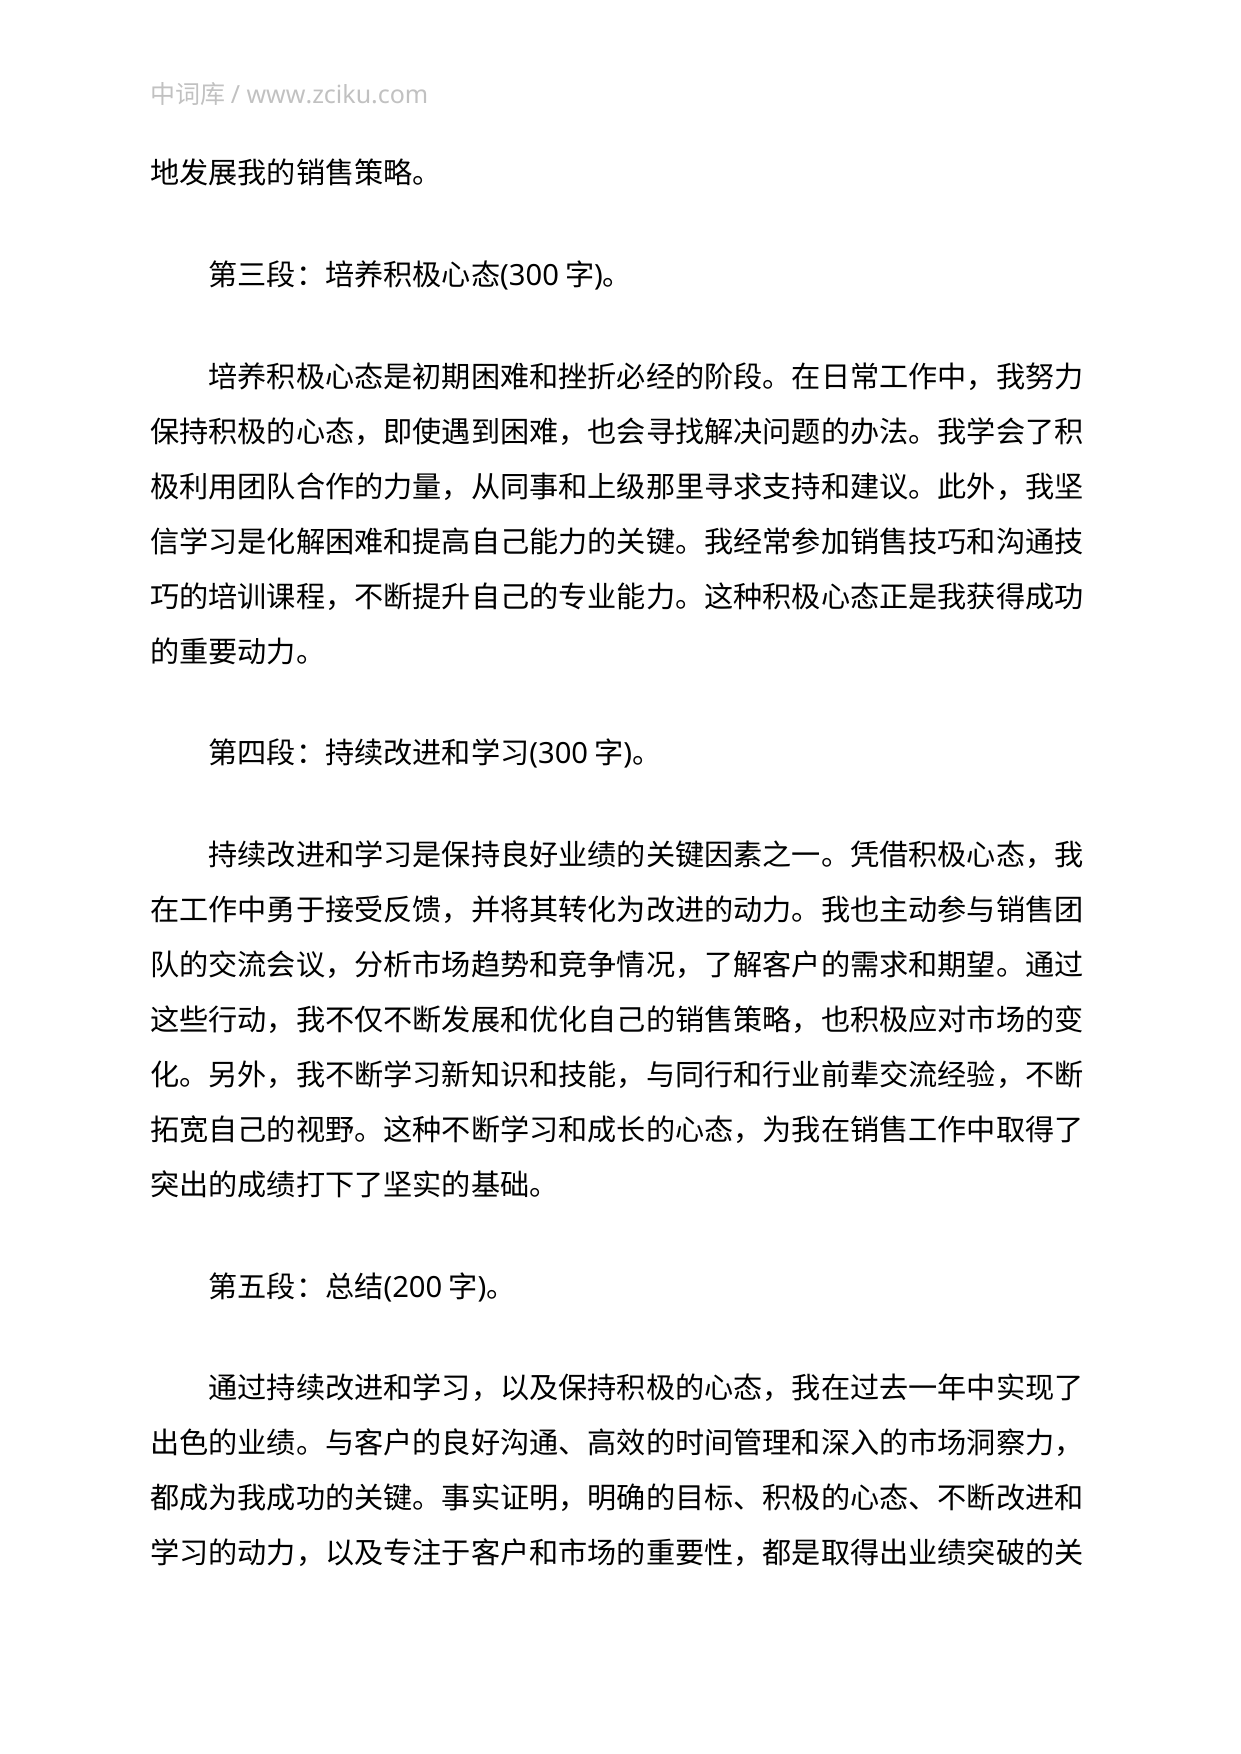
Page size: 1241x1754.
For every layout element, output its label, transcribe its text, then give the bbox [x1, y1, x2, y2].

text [150, 150, 1090, 192]
text 持续改进和学习是保持良好业绩的关键因素之一。凭借积极心态，我在工作中勇于接受反馈，并将其转化为改进的动力。我也主动参与销售团队的交流会议，分析市场趋势和竞争情况，了解客户的需求和期望。通过这些行动，我不仅不断发展和优化自己的销售策略，也积极应对市场的变化。另外，我不断学习新知识和技能，与同行和行业前辈交流经验，不断拓宽自己的视野。这种不断学习和成长的心态，为我在销售工作中取得了突出的成绩打下了坚实的基础。 [150, 832, 1090, 1204]
text 培养积极心态是初期困难和挫折必经的阶段。在日常工作中，我努力保持积极的心态，即使遇到困难，也会寻找解决问题的办法。我学会了积极利用团队合作的力量，从同事和上级那里寻求支持和建议。此外，我坚信学习是化解困难和提高自己能力的关键。我经常参加销售技巧和沟通技巧的培训课程，不断提升自己的专业能力。这种积极心态正是我获得成功的重要动力。 [150, 354, 1090, 671]
text 第五段：总结(200字)。 [150, 1263, 1090, 1306]
text 第四段：持续改进和学习(300字)。 [150, 730, 1090, 772]
text 第三段：培养积极心态(300字)。 [150, 252, 1090, 294]
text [150, 1365, 1090, 1572]
